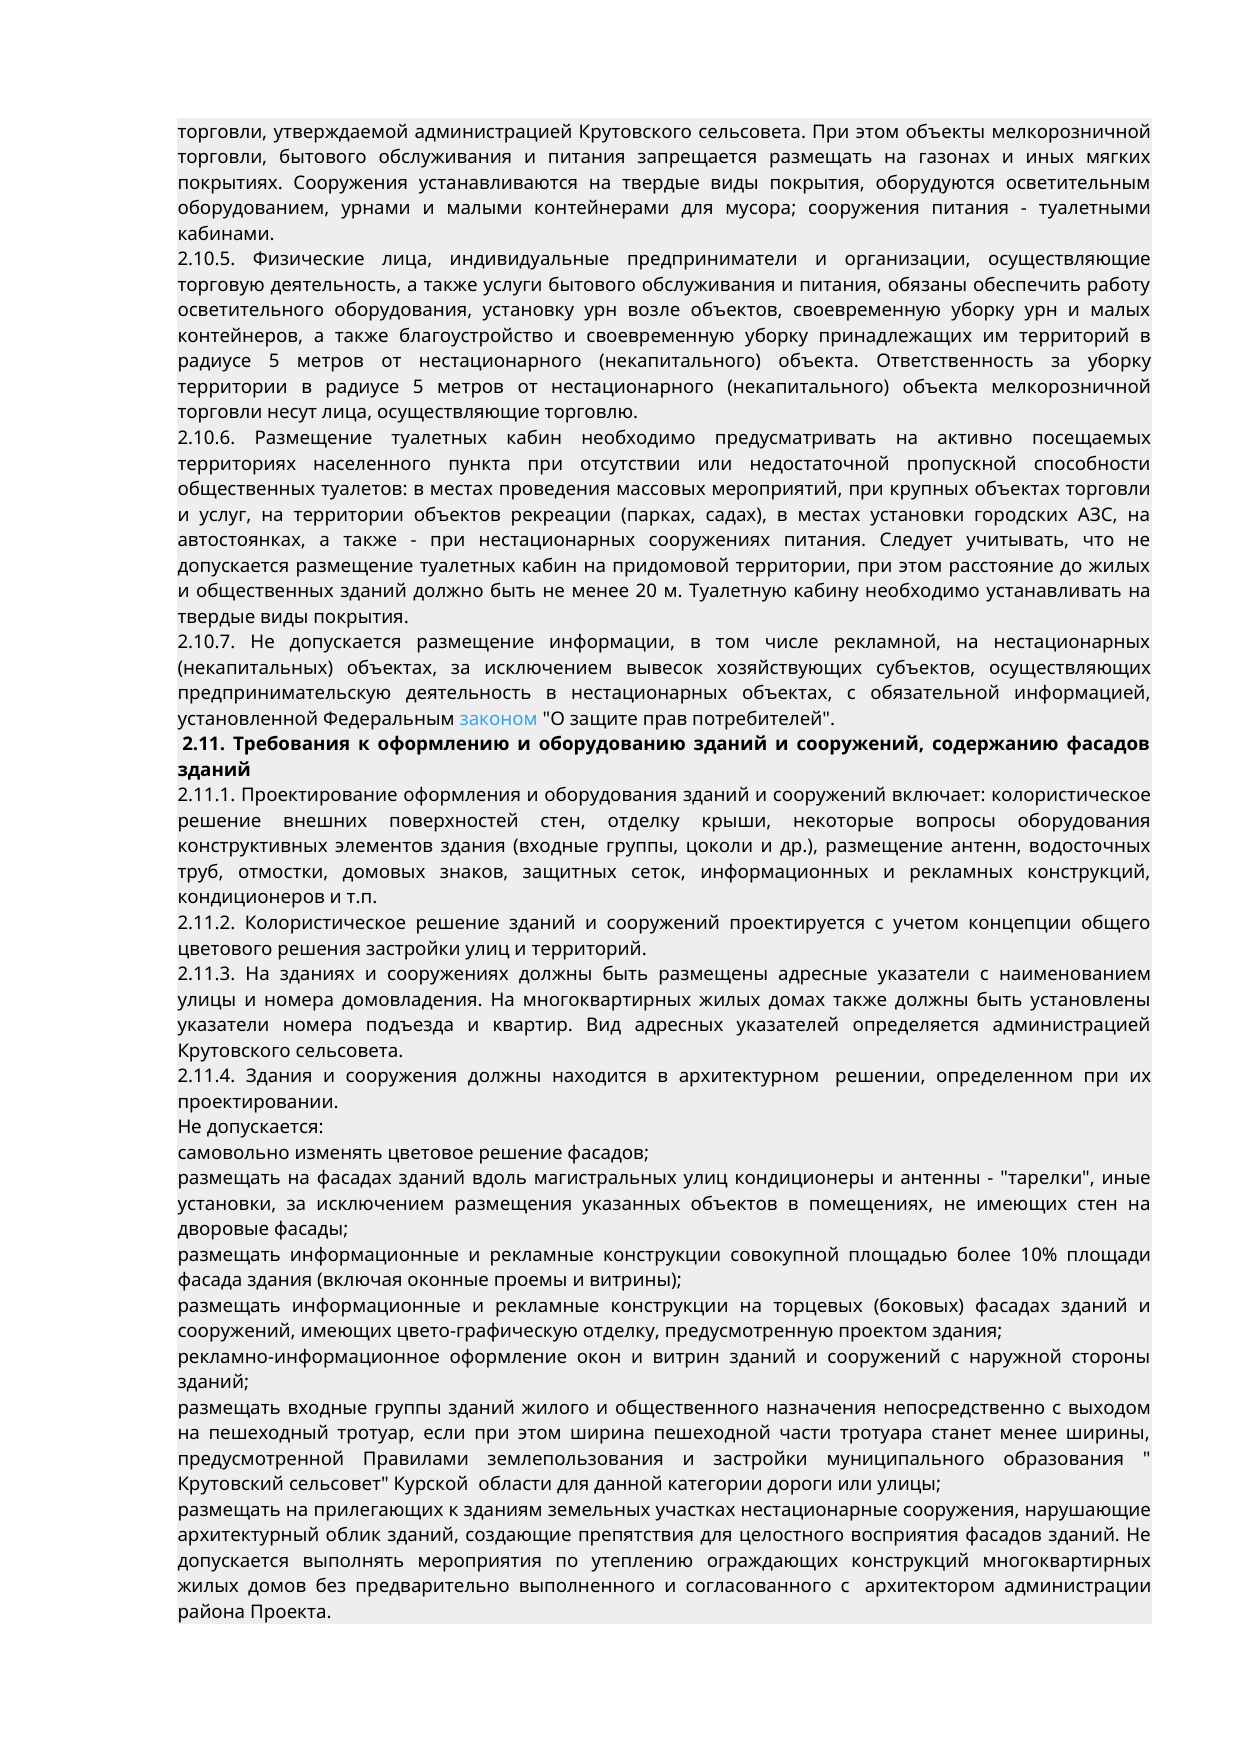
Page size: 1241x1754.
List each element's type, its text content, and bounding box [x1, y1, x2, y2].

text 2.11.4. Здания и сооружения должны находится в архитектурном решении, определенном при их проектировании. [177, 1062, 1152, 1113]
text 2.11.1. Проектирование оформления и оборудования зданий и сооружений включает: колористическое решение внешних поверхностей стен, отделку крыши, некоторые вопросы оборудования конструктивных элементов здания (входные группы, цоколи и др.), размещение антенн, водосточных труб, отмостки, домовых знаков, защитных сеток, информационных и рекламных конструкций, кондиционеров и т.п. [177, 782, 1152, 909]
text 2.10.6. Размещение туалетных кабин необходимо предусматривать на активно посещаемых территориях населенного пункта при отсутствии или недостаточной пропускной способности общественных туалетов: в местах проведения массовых мероприятий, при крупных объектах торговли и услуг, на территории объектов рекреации (парках, садах), в местах установки городских АЗС, на автостоянках, а также - при нестационарных сооружениях питания. Следует учитывать, что не допускается размещение туалетных кабин на придомовой территории, при этом расстояние до жилых и общественных зданий должно быть не менее 20 м. Туалетную кабину необходимо устанавливать на твердые виды покрытия. [177, 424, 1152, 628]
text размещать входные группы зданий жилого и общественного назначения непосредственно с выходом на пешеходный тротуар, если при этом ширина пешеходной части тротуара станет менее ширины, предусмотренной Правилами землепользования и застройки муниципального образования " Крутовский сельсовет" Курской области для данной категории дороги или улицы; [177, 1394, 1152, 1496]
text 2.11.3. На зданиях и сооружениях должны быть размещены адресные указатели с наименованием улицы и номера домовладения. На многоквартирных жилых домах также должны быть установлены указатели номера подъезда и квартир. Вид адресных указателей определяется администрацией Крутовского сельсовета. [177, 960, 1152, 1062]
text размещать на фасадах зданий вдоль магистральных улиц кондиционеры и антенны - "тарелки", иные установки, за исключением размещения указанных объектов в помещениях, не имеющих стен на дворовые фасады; [177, 1164, 1152, 1241]
text размещать информационные и рекламные конструкции совокупной площадью более 10% площади фасада здания (включая оконные проемы и витрины); [177, 1241, 1152, 1292]
text 2.11. Требования к оформлению и оборудованию зданий и сооружений, содержанию фасадов зданий [177, 731, 1152, 782]
text самовольно изменять цветовое решение фасадов; [177, 1139, 1152, 1164]
text Не допускается: [177, 1113, 1152, 1139]
text размещать информационные и рекламные конструкции на торцевых (боковых) фасадах зданий и сооружений, имеющих цвето-графическую отделку, предусмотренную проектом здания; [177, 1292, 1152, 1343]
text рекламно-информационное оформление окон и витрин зданий и сооружений с наружной стороны зданий; [177, 1343, 1152, 1394]
text размещать на прилегающих к зданиям земельных участках нестационарные сооружения, нарушающие архитектурный облик зданий, создающие препятствия для целостного восприятия фасадов зданий. Не допускается выполнять мероприятия по утеплению ограждающих конструкций многоквартирных жилых домов без предварительно выполненного и согласованного с архитектором администрации района Проекта. [177, 1496, 1152, 1624]
text 2.11.2. Колористическое решение зданий и сооружений проектируется с учетом концепции общего цветового решения застройки улиц и территорий. [177, 909, 1152, 960]
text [177, 118, 1152, 246]
text 2.10.7. Не допускается размещение информации, в том числе рекламной, на нестационарных (некапитальных) объектах, за исключением вывесок хозяйствующих субъектов, осуществляющих предпринимательскую деятельность в нестационарных объектах, с обязательной информацией, установленной Федеральным законом "О защите прав потребителей". [177, 628, 1152, 731]
text 2.10.5. Физические лица, индивидуальные предприниматели и организации, осуществляющие торговую деятельность, а также услуги бытового обслуживания и питания, обязаны обеспечить работу осветительного оборудования, установку урн возле объектов, своевременную уборку урн и малых контейнеров, а также благоустройство и своевременную уборку принадлежащих им территорий в радиусе 5 метров от нестационарного (некапитального) объекта. Ответственность за уборку территории в радиусе 5 метров от нестационарного (некапитального) объекта мелкорозничной торговли несут лица, осуществляющие торговлю. [177, 246, 1152, 424]
